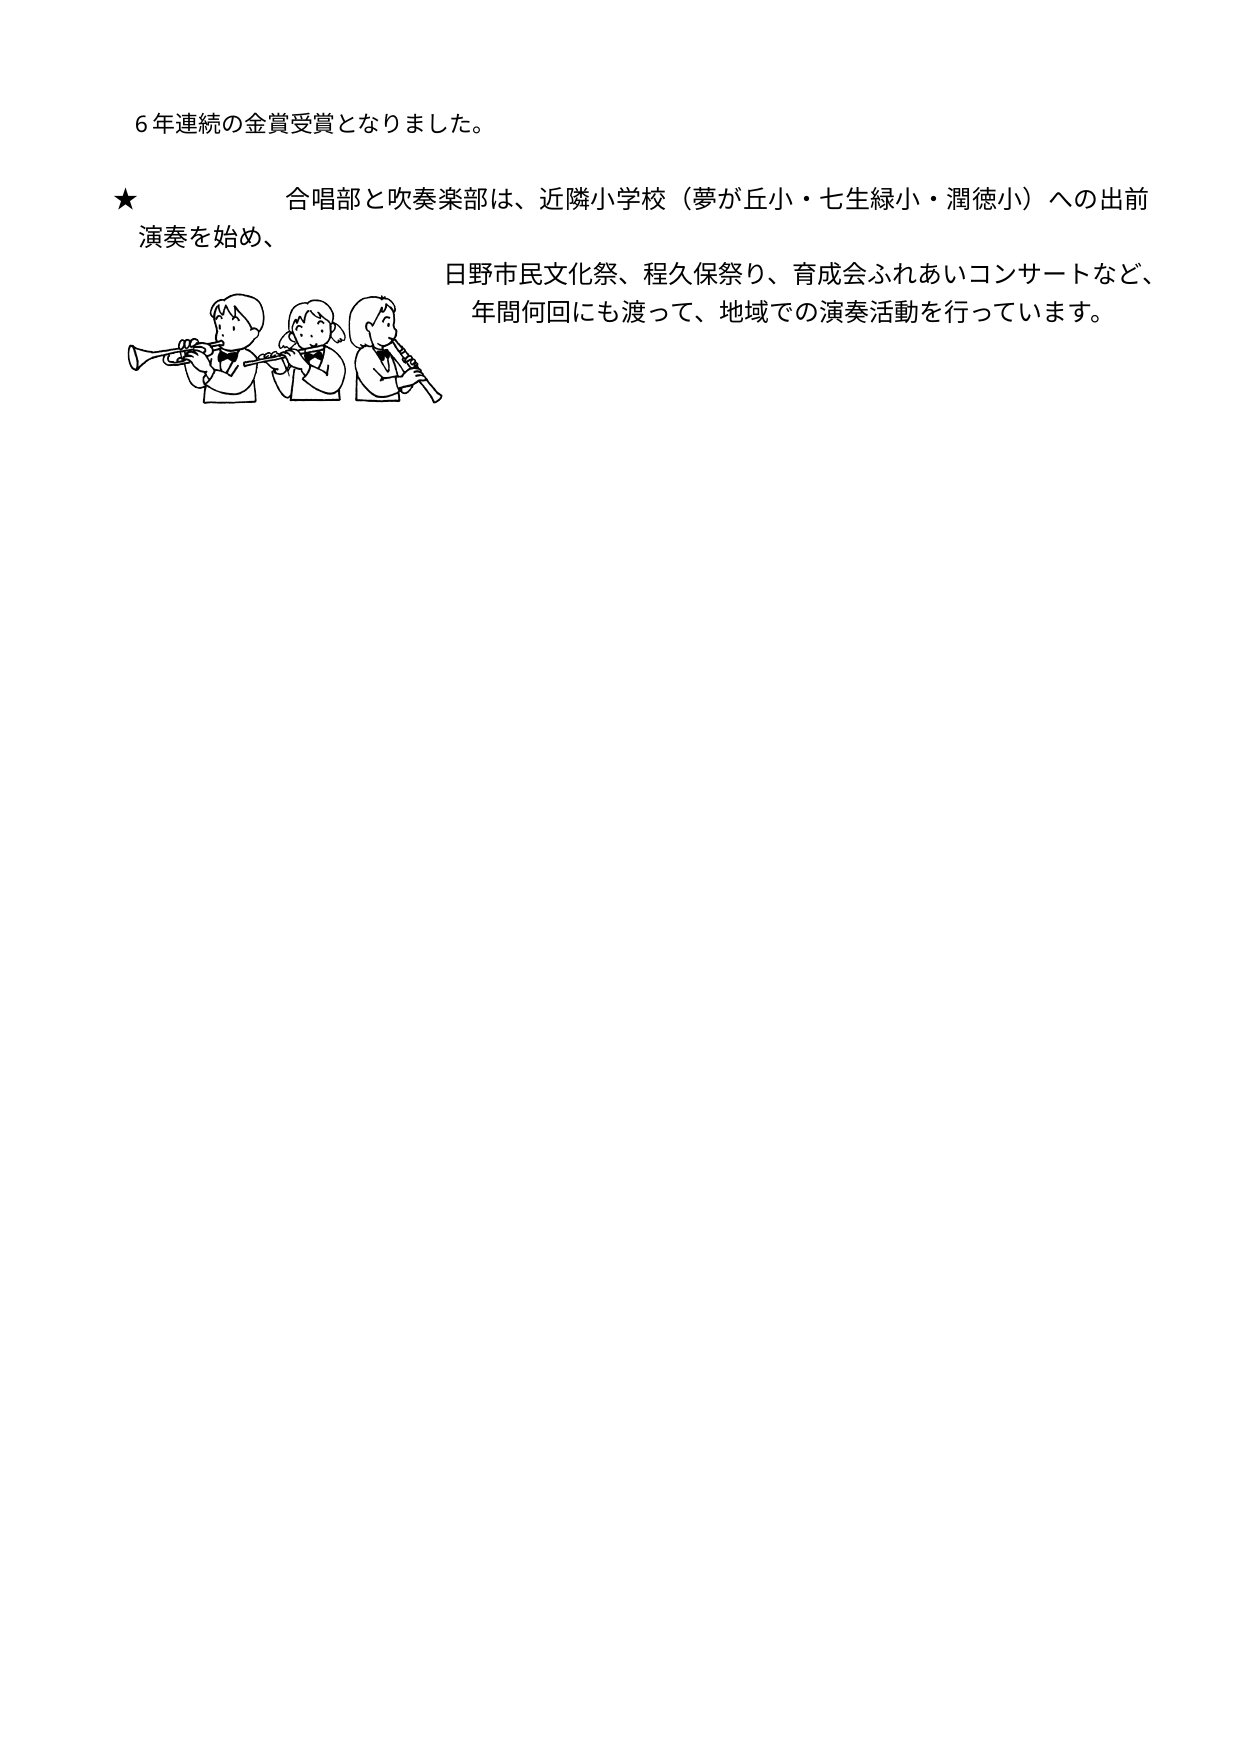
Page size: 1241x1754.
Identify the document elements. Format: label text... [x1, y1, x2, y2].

picture [127, 293, 443, 404]
text 6年連続の金賞受賞となりました。 [89, 104, 1152, 142]
text ★ 合唱部と吹奏楽部は、近隣小学校（夢が丘小・七生緑小・潤徳小）への出前演奏を始め、 [89, 179, 1152, 254]
text 日野市民文化祭、程久保祭り、育成会ふれあいコンサートなど、 [93, 254, 1152, 292]
text 年間何回にも渡って、地域での演奏活動を行っています。 [89, 292, 1152, 329]
